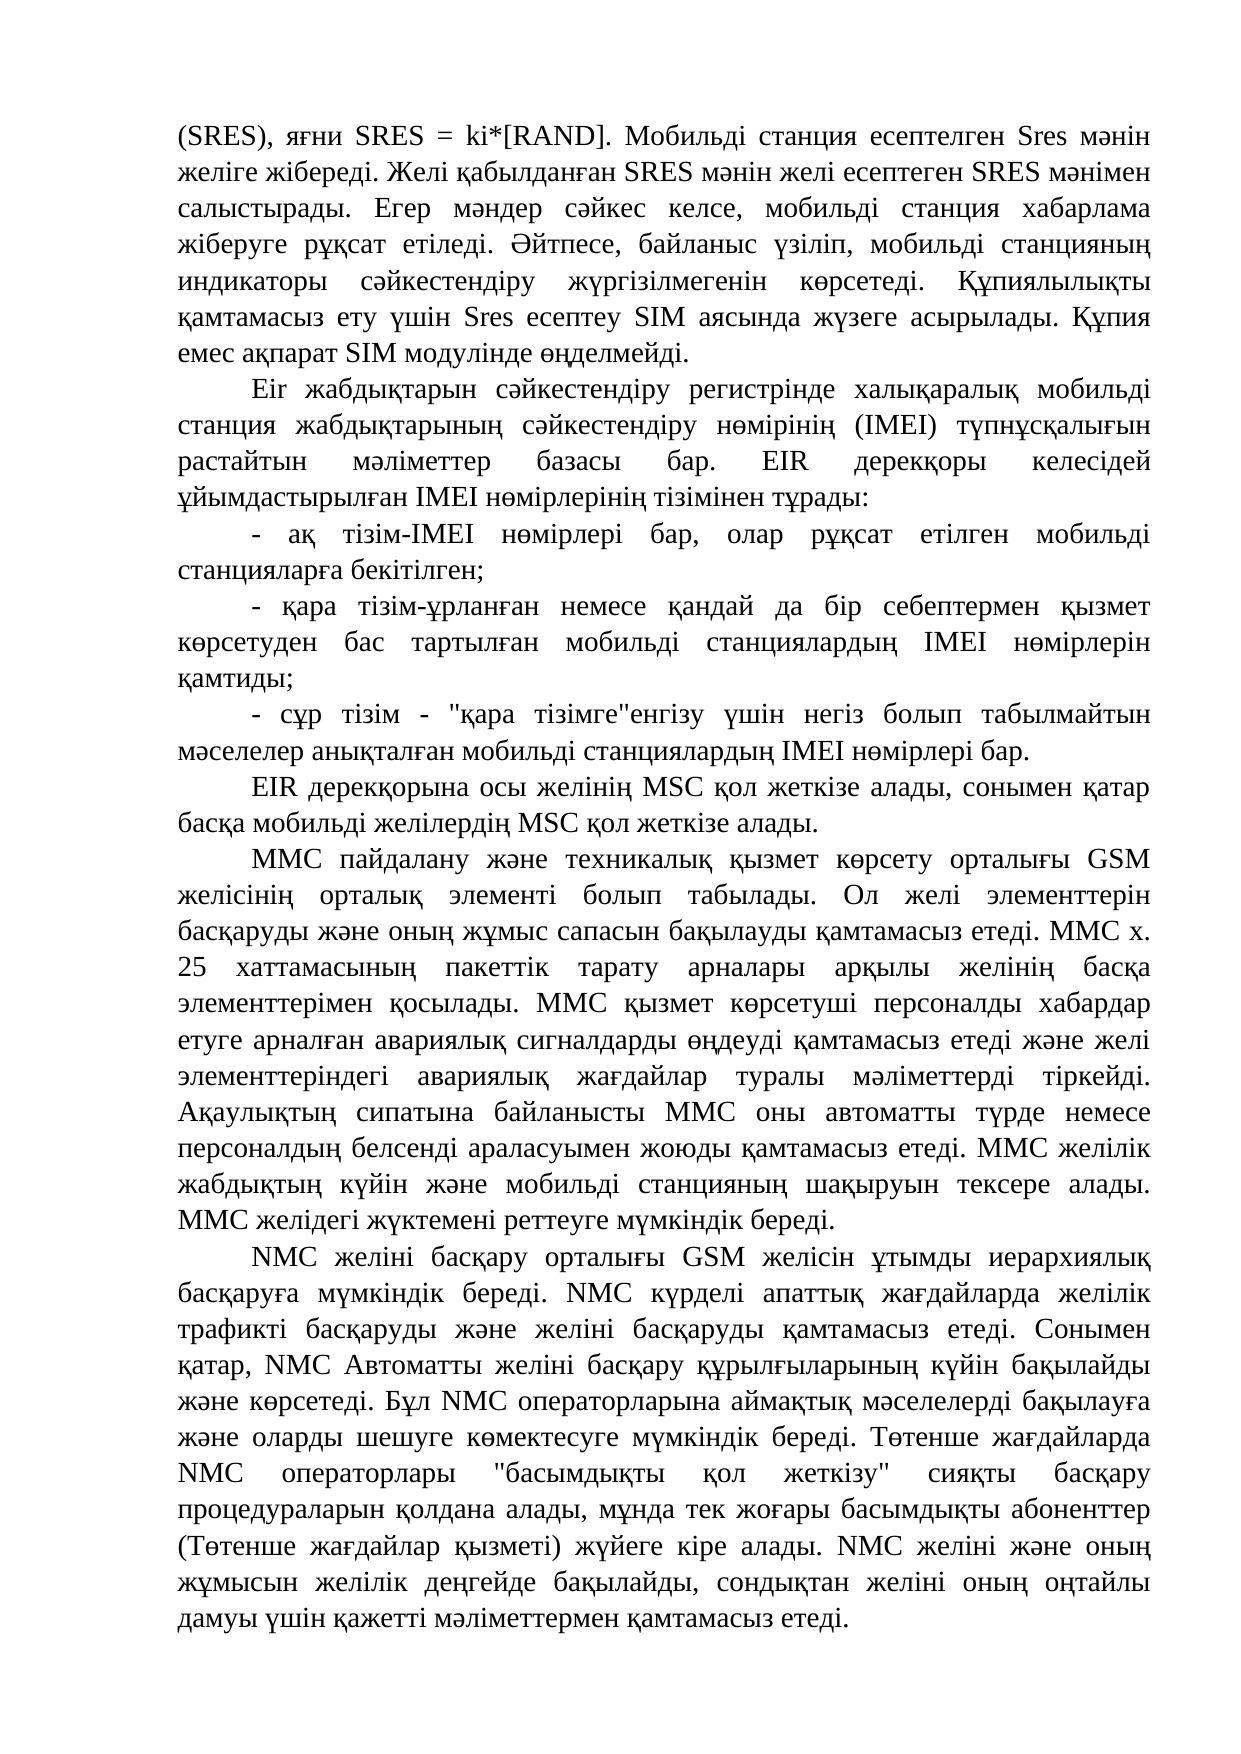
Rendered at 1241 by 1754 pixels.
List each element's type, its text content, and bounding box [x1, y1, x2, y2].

text NMC желіні басқару орталығы GSM желісін ұтымды иерархиялық басқаруға мүмкіндік береді. NMC күрделі апаттық жағдайларда желілік трафикті басқаруды және желіні басқаруды қамтамасыз етеді. Сонымен қатар, NMC Автоматты желіні басқару құрылғыларының күйін бақылайды және көрсетеді. Бұл NMC операторларына аймақтық мәселелерді бақылауға және оларды шешуге көмектесуге мүмкіндік береді. Төтенше жағдайларда NMC операторлары "басымдықты қол жеткізу" сияқты басқару процедураларын қолдана алады, мұнда тек жоғары басымдықты абоненттер (Төтенше жағдайлар қызметі) жүйеге кіре алады. NMC желіні және оның жұмысын желілік деңгейде бақылайды, сондықтан желіні оның оңтайлы дамуы үшін қажетті мәліметтермен қамтамасыз етеді. [177, 1239, 1152, 1634]
text - сұр тізім - "қара тізімге"енгізу үшін негіз болып табылмайтын мәселелер анықталған мобильді станциялардың IMEI нөмірлері бар. [177, 696, 1152, 766]
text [177, 118, 1152, 368]
text - қара тізім-ұрланған немесе қандай да бір себептермен қызмет көрсетуден бас тартылған мобильді станциялардың IMEI нөмірлерін қамтиды; [177, 588, 1152, 694]
text EIR дерекқорына осы желінің MSC қол жеткізе алады, сонымен қатар басқа мобильді желілердің MSC қол жеткізе алады. [177, 769, 1152, 838]
text ММС пайдалану және техникалық қызмет көрсету орталығы GSM желісінің орталық элементі болып табылады. Ол желі элементтерін басқаруды және оның жұмыс сапасын бақылауды қамтамасыз етеді. ММС х. 25 хаттамасының пакеттік тарату арналары арқылы желінің басқа элементтерімен қосылады. ММС қызмет көрсетуші персоналды хабардар етуге арналған авариялық сигналдарды өңдеуді қамтамасыз етеді және желі элементтеріндегі авариялық жағдайлар туралы мәліметтерді тіркейді. Ақаулықтың сипатына байланысты ММС оны автоматты түрде немесе персоналдың белсенді араласуымен жоюды қамтамасыз етеді. ММС желілік жабдықтың күйін және мобильді станцияның шақыруын тексере алады. ММС желідегі жүктемені реттеуге мүмкіндік береді. [177, 841, 1152, 1236]
text Eir жабдықтарын сәйкестендіру регистрінде халықаралық мобильді станция жабдықтарының сәйкестендіру нөмірінің (IMEI) түпнұсқалығын растайтын мәліметтер базасы бар. EIR дерекқоры келесідей ұйымдастырылған IMEI нөмірлерінің тізімінен тұрады: [177, 371, 1152, 513]
text - ақ тізім-IMEI нөмірлері бар, олар рұқсат етілген мобильді станцияларға бекітілген; [177, 516, 1152, 585]
